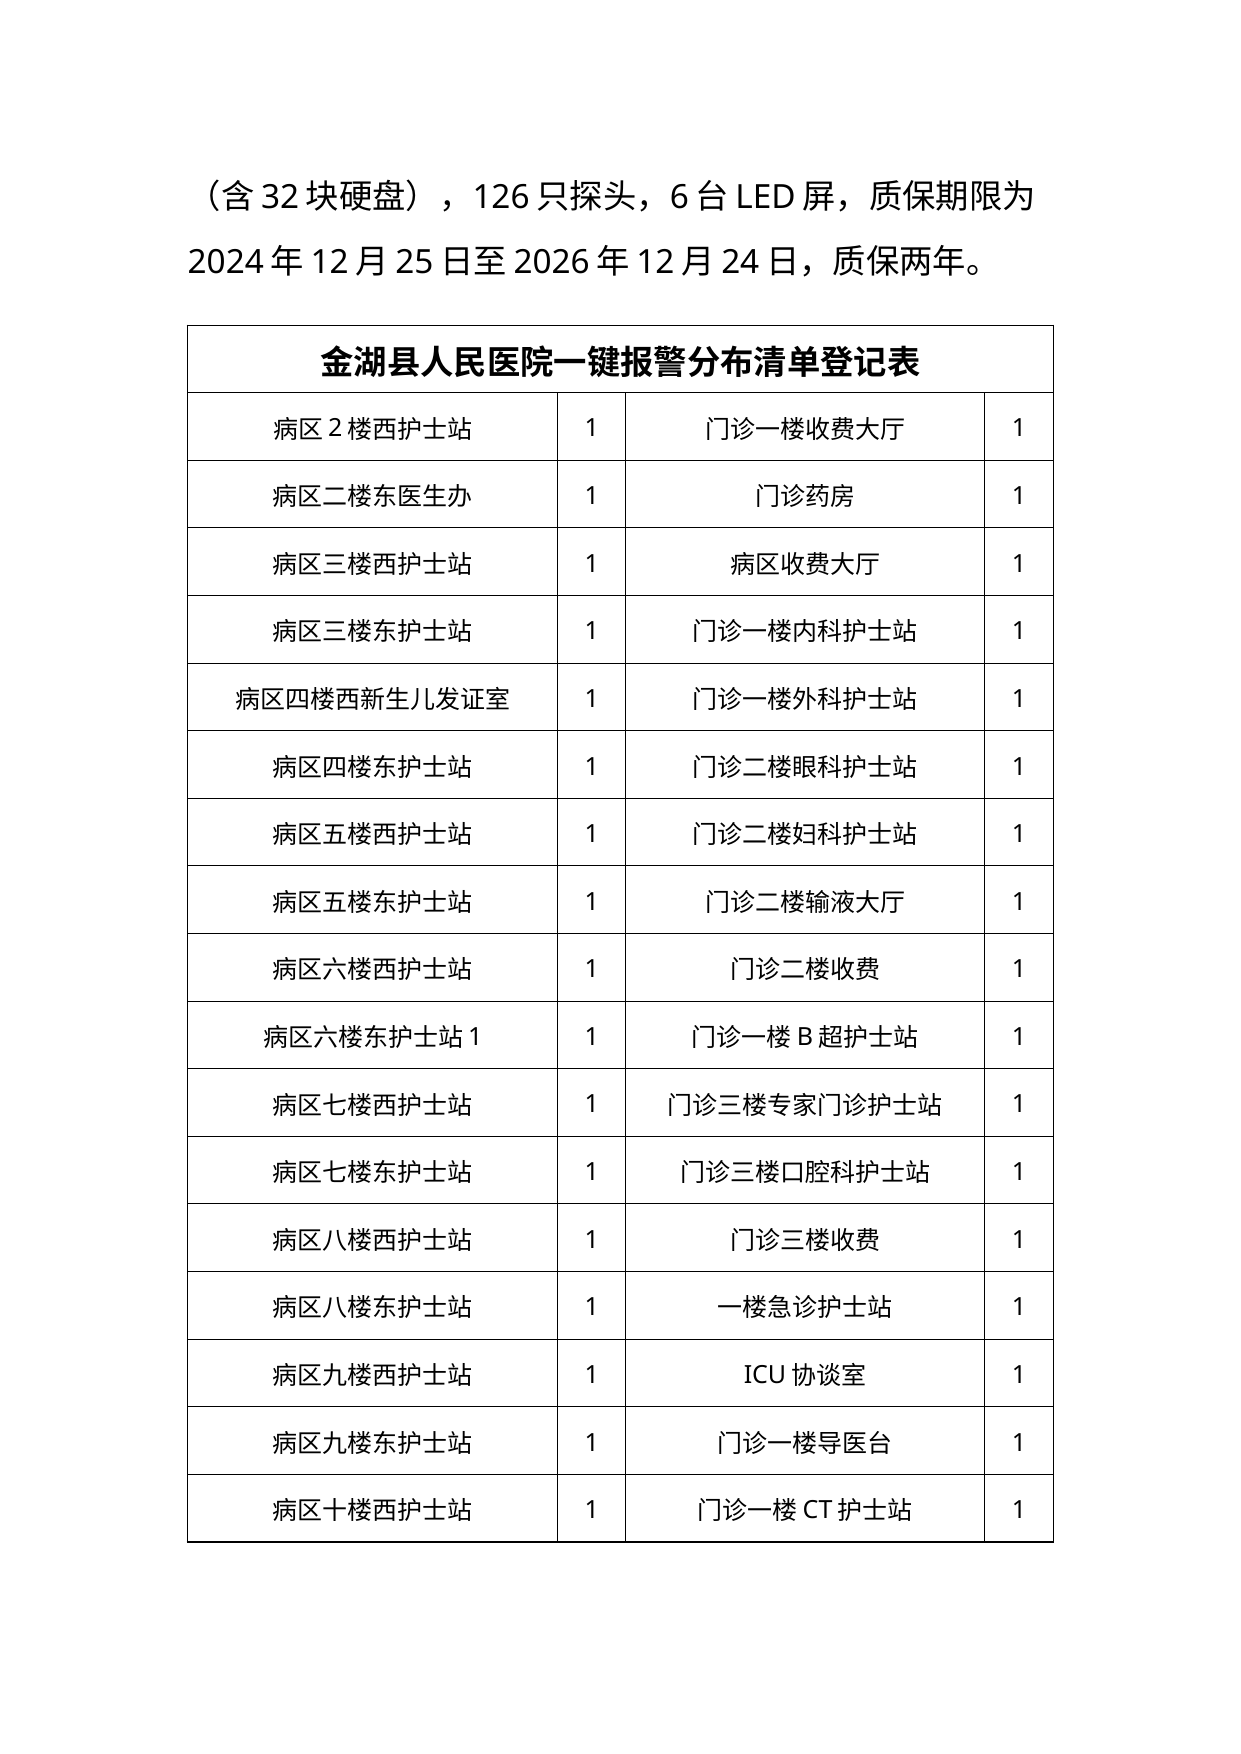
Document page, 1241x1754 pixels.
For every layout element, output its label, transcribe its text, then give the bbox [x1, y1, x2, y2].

table_cell 1 [558, 866, 625, 933]
table_cell 门诊药房 [626, 461, 984, 527]
table_cell 1 [985, 934, 1053, 1001]
table_cell 1 [985, 866, 1053, 933]
table_cell 1 [558, 528, 625, 595]
table_cell 门诊一楼B超护士站 [626, 1002, 984, 1068]
table_cell 一楼急诊护士站 [626, 1272, 984, 1338]
table_cell 1 [558, 731, 625, 798]
table_cell 病区三楼东护士站 [188, 596, 557, 662]
table_cell 1 [985, 731, 1053, 798]
table_cell 1 [558, 1204, 625, 1271]
table_cell 病区八楼东护士站 [188, 1272, 557, 1338]
table_cell 1 [985, 1272, 1053, 1338]
table_cell 1 [558, 1137, 625, 1203]
table_cell 病区五楼东护士站 [188, 866, 557, 933]
table_cell 门诊二楼收费 [626, 934, 984, 1001]
table_cell 病区2楼西护士站 [188, 393, 557, 460]
table_header 金湖县人民医院一键报警分布清单登记表 [188, 326, 1053, 392]
table_cell 1 [558, 393, 625, 460]
table_cell 病区八楼西护士站 [188, 1204, 557, 1271]
table_cell 病区五楼西护士站 [188, 799, 557, 865]
table_cell 1 [985, 393, 1053, 460]
table_cell 1 [985, 596, 1053, 662]
table_cell 1 [985, 461, 1053, 527]
table_cell 1 [558, 1340, 625, 1406]
table_cell 门诊一楼内科护士站 [626, 596, 984, 662]
table_cell 病区十楼西护士站 [188, 1475, 557, 1541]
table_cell 病区收费大厅 [626, 528, 984, 595]
table_cell 1 [985, 1407, 1053, 1474]
table_cell 1 [558, 596, 625, 662]
table_cell 1 [985, 1475, 1053, 1541]
table_cell 1 [985, 1204, 1053, 1271]
table_cell 门诊二楼妇科护士站 [626, 799, 984, 865]
table_cell 1 [558, 1002, 625, 1068]
table_cell 门诊三楼收费 [626, 1204, 984, 1271]
table_cell 1 [985, 799, 1053, 865]
table_cell 门诊一楼导医台 [626, 1407, 984, 1474]
table_cell 病区三楼西护士站 [188, 528, 557, 595]
table_cell 门诊三楼口腔科护士站 [626, 1137, 984, 1203]
table_cell 门诊二楼眼科护士站 [626, 731, 984, 798]
table_cell 门诊一楼CT护士站 [626, 1475, 984, 1541]
table_cell 病区九楼东护士站 [188, 1407, 557, 1474]
table_cell 1 [558, 1272, 625, 1338]
table_cell 1 [985, 528, 1053, 595]
table_cell 1 [558, 799, 625, 865]
table_cell 1 [558, 1475, 625, 1541]
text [187, 162, 1053, 292]
table_cell 病区七楼西护士站 [188, 1069, 557, 1136]
table_cell 1 [558, 461, 625, 527]
table_cell 门诊一楼外科护士站 [626, 664, 984, 730]
table_cell 门诊三楼专家门诊护士站 [626, 1069, 984, 1136]
table_cell 病区二楼东医生办 [188, 461, 557, 527]
table_cell 病区四楼东护士站 [188, 731, 557, 798]
table_cell 1 [558, 664, 625, 730]
table_cell ICU协谈室 [626, 1340, 984, 1406]
table_cell 1 [985, 664, 1053, 730]
table_cell 病区六楼东护士站1 [188, 1002, 557, 1068]
table_cell 1 [985, 1002, 1053, 1068]
table_cell 1 [558, 1407, 625, 1474]
table_cell 门诊二楼输液大厅 [626, 866, 984, 933]
table_cell 1 [558, 1069, 625, 1136]
table_cell 1 [985, 1340, 1053, 1406]
table_cell 病区四楼西新生儿发证室 [188, 664, 557, 730]
table_cell 门诊一楼收费大厅 [626, 393, 984, 460]
table_cell 病区九楼西护士站 [188, 1340, 557, 1406]
table_cell 病区七楼东护士站 [188, 1137, 557, 1203]
table_cell 1 [558, 934, 625, 1001]
table_cell 1 [985, 1069, 1053, 1136]
table_cell 1 [985, 1137, 1053, 1203]
table_cell 病区六楼西护士站 [188, 934, 557, 1001]
